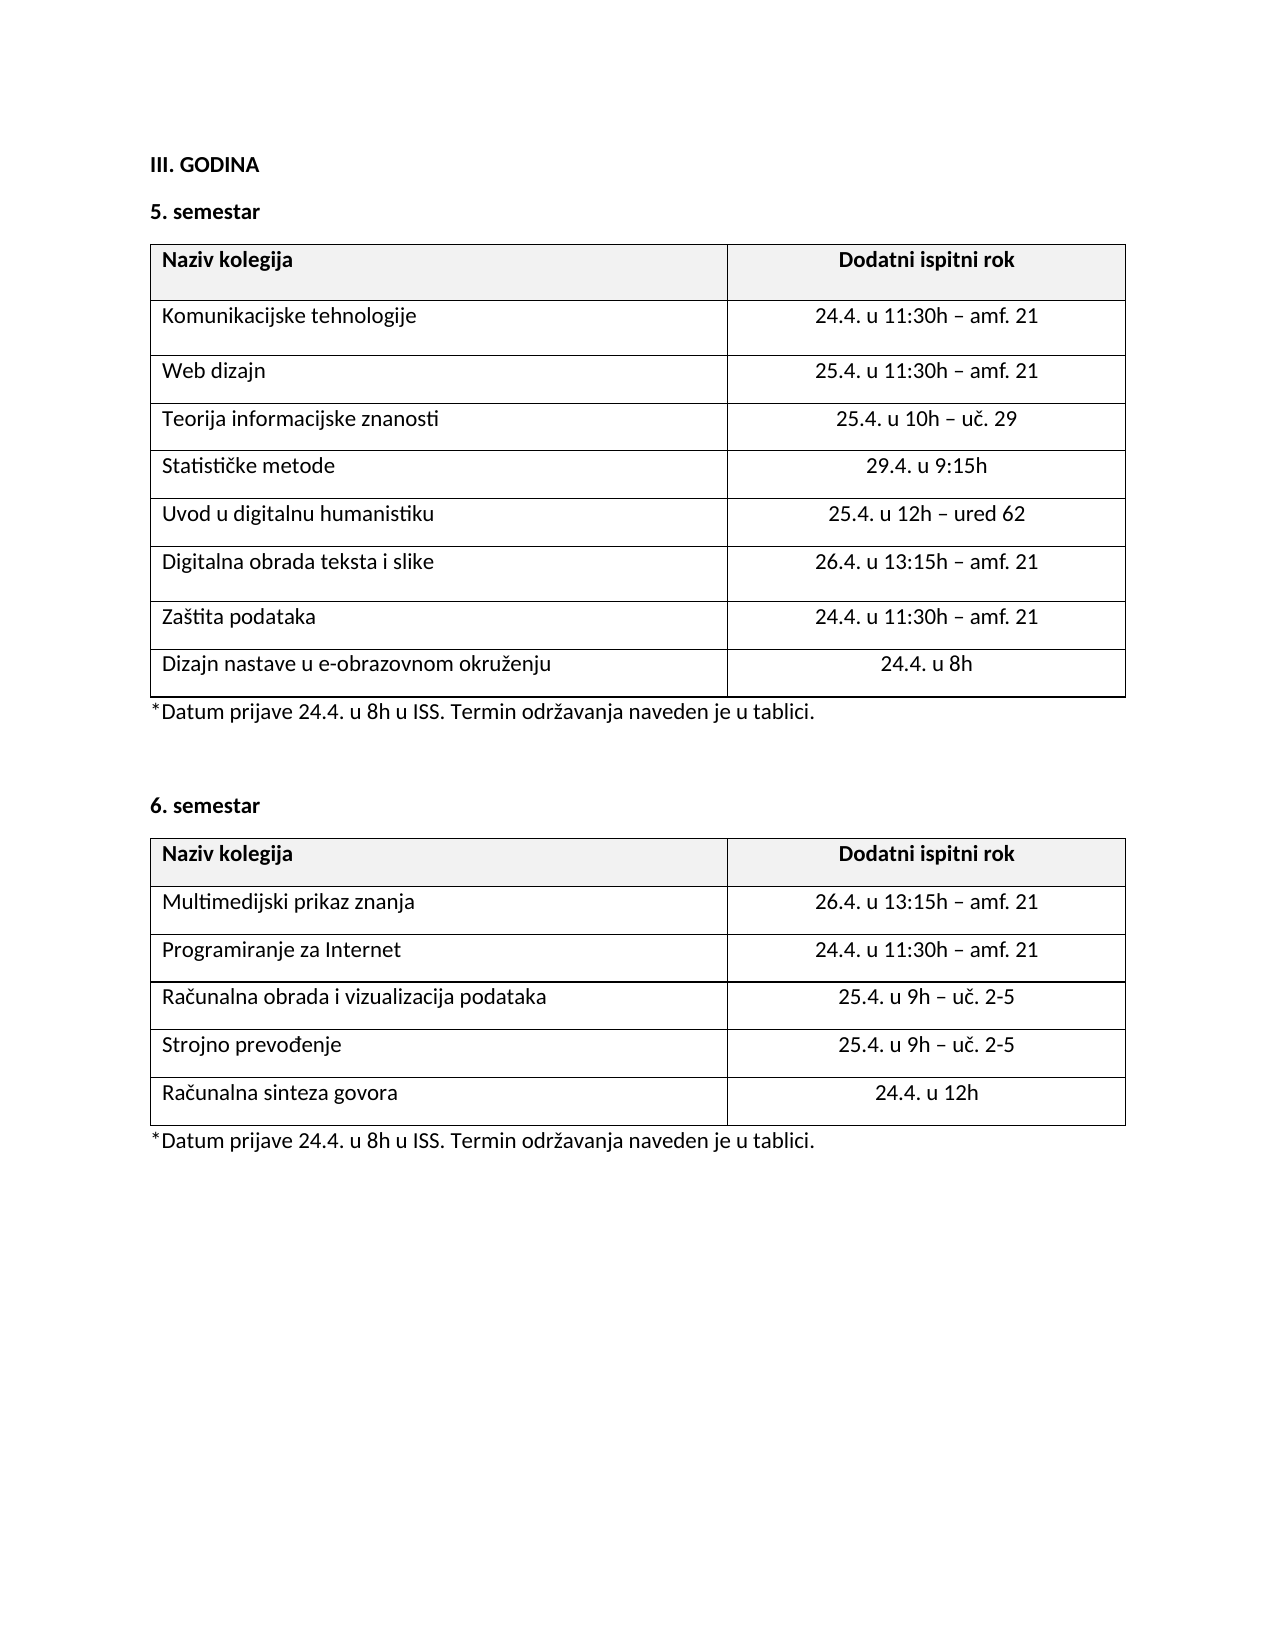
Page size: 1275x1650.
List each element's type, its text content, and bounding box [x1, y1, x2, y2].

table_cell 24.4. u 11:30h – amf. 21 [728, 602, 1125, 648]
table_cell 25.4. u 9h – uč. 2-5 [728, 983, 1125, 1029]
table_cell Komunikacijske tehnologije [151, 301, 727, 355]
table_cell Programiranje za Internet [151, 935, 727, 981]
table_cell Zaštita podataka [151, 602, 727, 648]
table_cell Uvod u digitalnu humanistiku [151, 499, 727, 546]
table_cell Strojno prevođenje [151, 1030, 727, 1077]
text *Datum prijave 24.4. u 8h u ISS. Termin održavanja naveden je u tablici. [150, 698, 1125, 725]
table_cell Web dizajn [151, 356, 727, 403]
table_cell 29.4. u 9:15h [728, 451, 1125, 498]
table_cell 24.4. u 8h [728, 650, 1125, 696]
table_cell Teorija informacijske znanosti [151, 404, 727, 450]
table_header Naziv kolegija [151, 839, 727, 886]
table_cell Dizajn nastave u e-obrazovnom okruženju [151, 650, 727, 696]
table_cell Računalna obrada i vizualizacija podataka [151, 983, 727, 1029]
table_cell 24.4. u 11:30h – amf. 21 [728, 935, 1125, 981]
text 6. semestar [150, 791, 1125, 819]
text III. GODINA [150, 150, 1125, 178]
text 5. semestar [150, 197, 1125, 225]
table_cell Multimedijski prikaz znanja [151, 887, 727, 934]
table_cell 25.4. u 9h – uč. 2-5 [728, 1030, 1125, 1077]
table_cell Statističke metode [151, 451, 727, 498]
table_cell 25.4. u 11:30h – amf. 21 [728, 356, 1125, 403]
table_cell 24.4. u 11:30h – amf. 21 [728, 301, 1125, 355]
table_cell 24.4. u 12h [728, 1078, 1125, 1125]
table_cell Digitalna obrada teksta i slike [151, 547, 727, 601]
table_header Dodatni ispitni rok [728, 245, 1125, 300]
table_header Naziv kolegija [151, 245, 727, 300]
table_cell 25.4. u 10h – uč. 29 [728, 404, 1125, 450]
table_cell 26.4. u 13:15h – amf. 21 [728, 547, 1125, 601]
text *Datum prijave 24.4. u 8h u ISS. Termin održavanja naveden je u tablici. [150, 1126, 1125, 1154]
table_header Dodatni ispitni rok [728, 839, 1125, 886]
table_cell 26.4. u 13:15h – amf. 21 [728, 887, 1125, 934]
table_cell Računalna sinteza govora [151, 1078, 727, 1125]
table_cell 25.4. u 12h – ured 62 [728, 499, 1125, 546]
